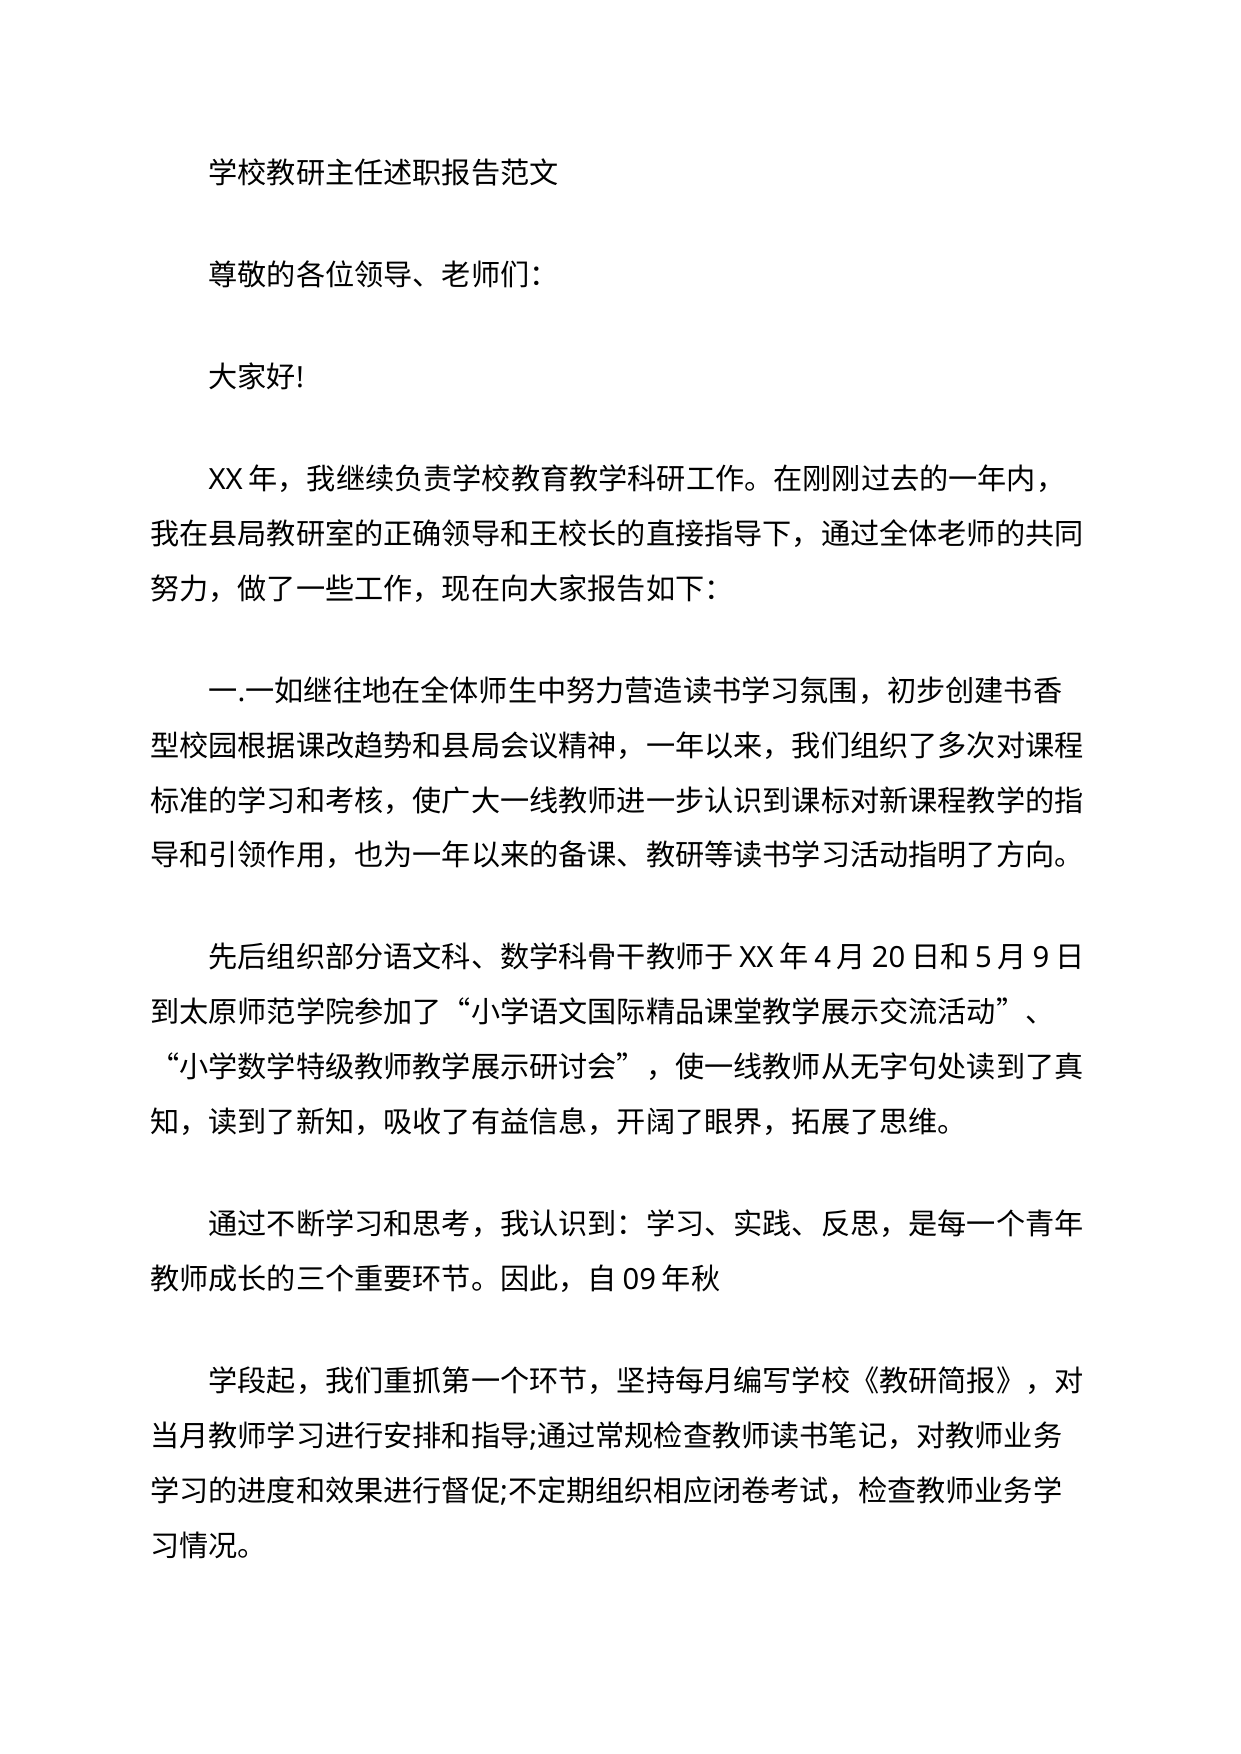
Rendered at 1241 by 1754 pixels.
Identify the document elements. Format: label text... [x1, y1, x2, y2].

text 尊敬的各位领导、老师们： [150, 252, 1090, 294]
text 通过不断学习和思考，我认识到：学习、实践、反思，是每一个青年教师成长的三个重要环节。因此，自09年秋 [150, 1200, 1090, 1298]
text 大家好! [150, 353, 1090, 396]
text XX年，我继续负责学校教育教学科研工作。在刚刚过去的一年内，我在县局教研室的正确领导和王校长的直接指导下，通过全体老师的共同努力，做了一些工作，现在向大家报告如下： [150, 456, 1090, 608]
text 先后组织部分语文科、数学科骨干教师于XX年4月20日和5月9日到太原师范学院参加了“小学语文国际精品课堂教学展示交流活动”、“小学数学特级教师教学展示研讨会”，使一线教师从无字句处读到了真知，读到了新知，吸收了有益信息，开阔了眼界，拓展了思维。 [150, 934, 1090, 1141]
text 学校教研主任述职报告范文 [150, 150, 1090, 192]
text 学段起，我们重抓第一个环节，坚持每月编写学校《教研简报》，对当月教师学习进行安排和指导;通过常规检查教师读书笔记，对教师业务学习的进度和效果进行督促;不定期组织相应闭卷考试，检查教师业务学习情况。 [150, 1357, 1090, 1564]
text 一.一如继往地在全体师生中努力营造读书学习氛围，初步创建书香型校园根据课改趋势和县局会议精神，一年以来，我们组织了多次对课程标准的学习和考核，使广大一线教师进一步认识到课标对新课程教学的指导和引领作用，也为一年以来的备课、教研等读书学习活动指明了方向。 [150, 667, 1090, 874]
